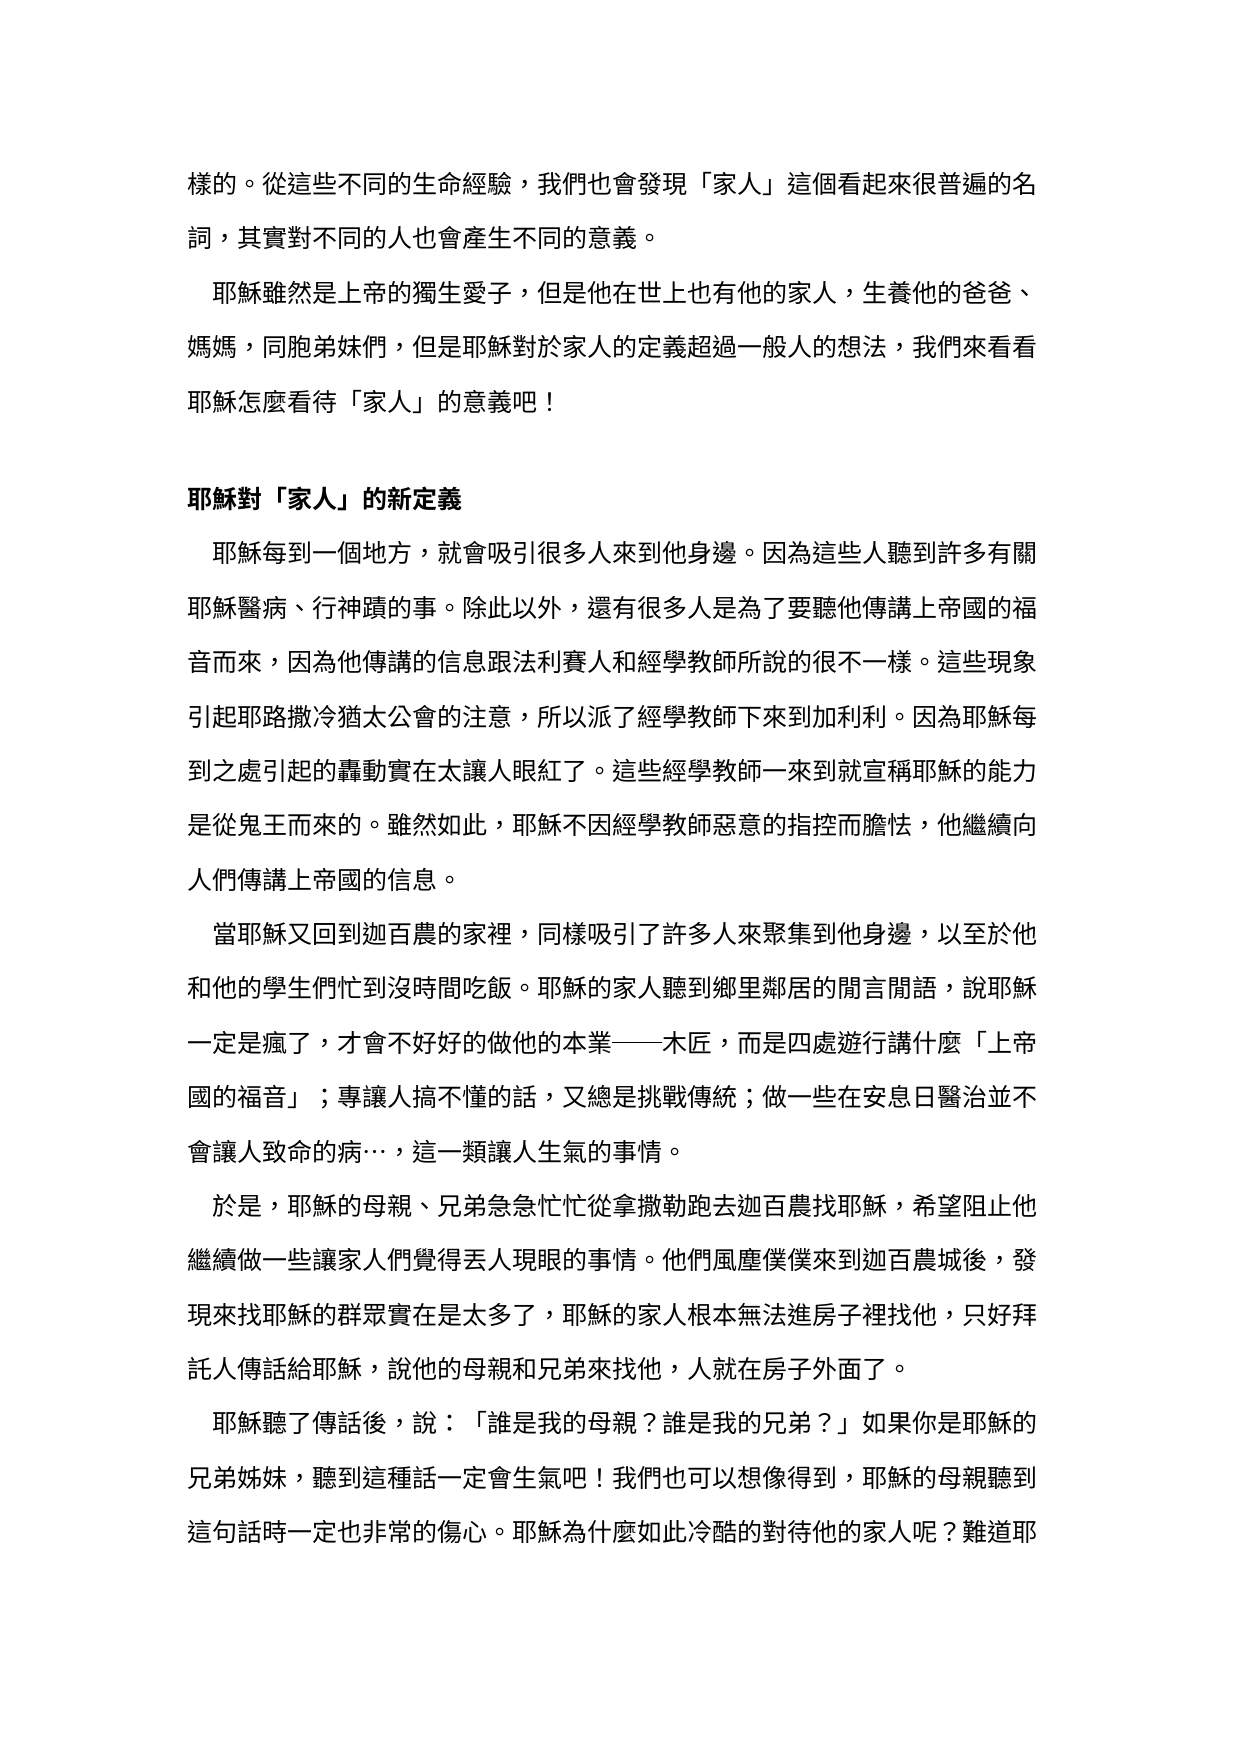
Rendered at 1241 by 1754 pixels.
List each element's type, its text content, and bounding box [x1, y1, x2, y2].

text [187, 1404, 1053, 1549]
text 耶穌雖然是上帝的獨生愛子，但是他在世上也有他的家人，生養他的爸爸、媽媽，同胞弟妹們，但是耶穌對於家人的定義超過一般人的想法，我們來看看耶穌怎麼看待「家人」的意義吧！ [187, 273, 1053, 418]
text 耶穌每到一個地方，就會吸引很多人來到他身邊。因為這些人聽到許多有關耶穌醫病、行神蹟的事。除此以外，還有很多人是為了要聽他傳講上帝國的福音而來，因為他傳講的信息跟法利賽人和經學教師所說的很不一樣。這些現象引起耶路撒冷猶太公會的注意，所以派了經學教師下來到加利利。因為耶穌每到之處引起的轟動實在太讓人眼紅了。這些經學教師一來到就宣稱耶穌的能力是從鬼王而來的。雖然如此，耶穌不因經學教師惡意的指控而膽怯，他繼續向人們傳講上帝國的信息。 [187, 534, 1053, 896]
text 當耶穌又回到迦百農的家裡，同樣吸引了許多人來聚集到他身邊，以至於他和他的學生們忙到沒時間吃飯。耶穌的家人聽到鄉里鄰居的閒言閒語，說耶穌一定是瘋了，才會不好好的做他的本業──木匠，而是四處遊行講什麼「上帝國的福音」；專讓人搞不懂的話，又總是挑戰傳統；做一些在安息日醫治並不會讓人致命的病…，這一類讓人生氣的事情。 [187, 914, 1053, 1168]
text 耶穌對「家人」的新定義 [187, 479, 1053, 516]
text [187, 164, 1053, 255]
text 於是，耶穌的母親、兄弟急急忙忙從拿撒勒跑去迦百農找耶穌，希望阻止他繼續做一些讓家人們覺得丟人現眼的事情。他們風塵僕僕來到迦百農城後，發現來找耶穌的群眾實在是太多了，耶穌的家人根本無法進房子裡找他，只好拜託人傳話給耶穌，說他的母親和兄弟來找他，人就在房子外面了。 [187, 1186, 1053, 1386]
